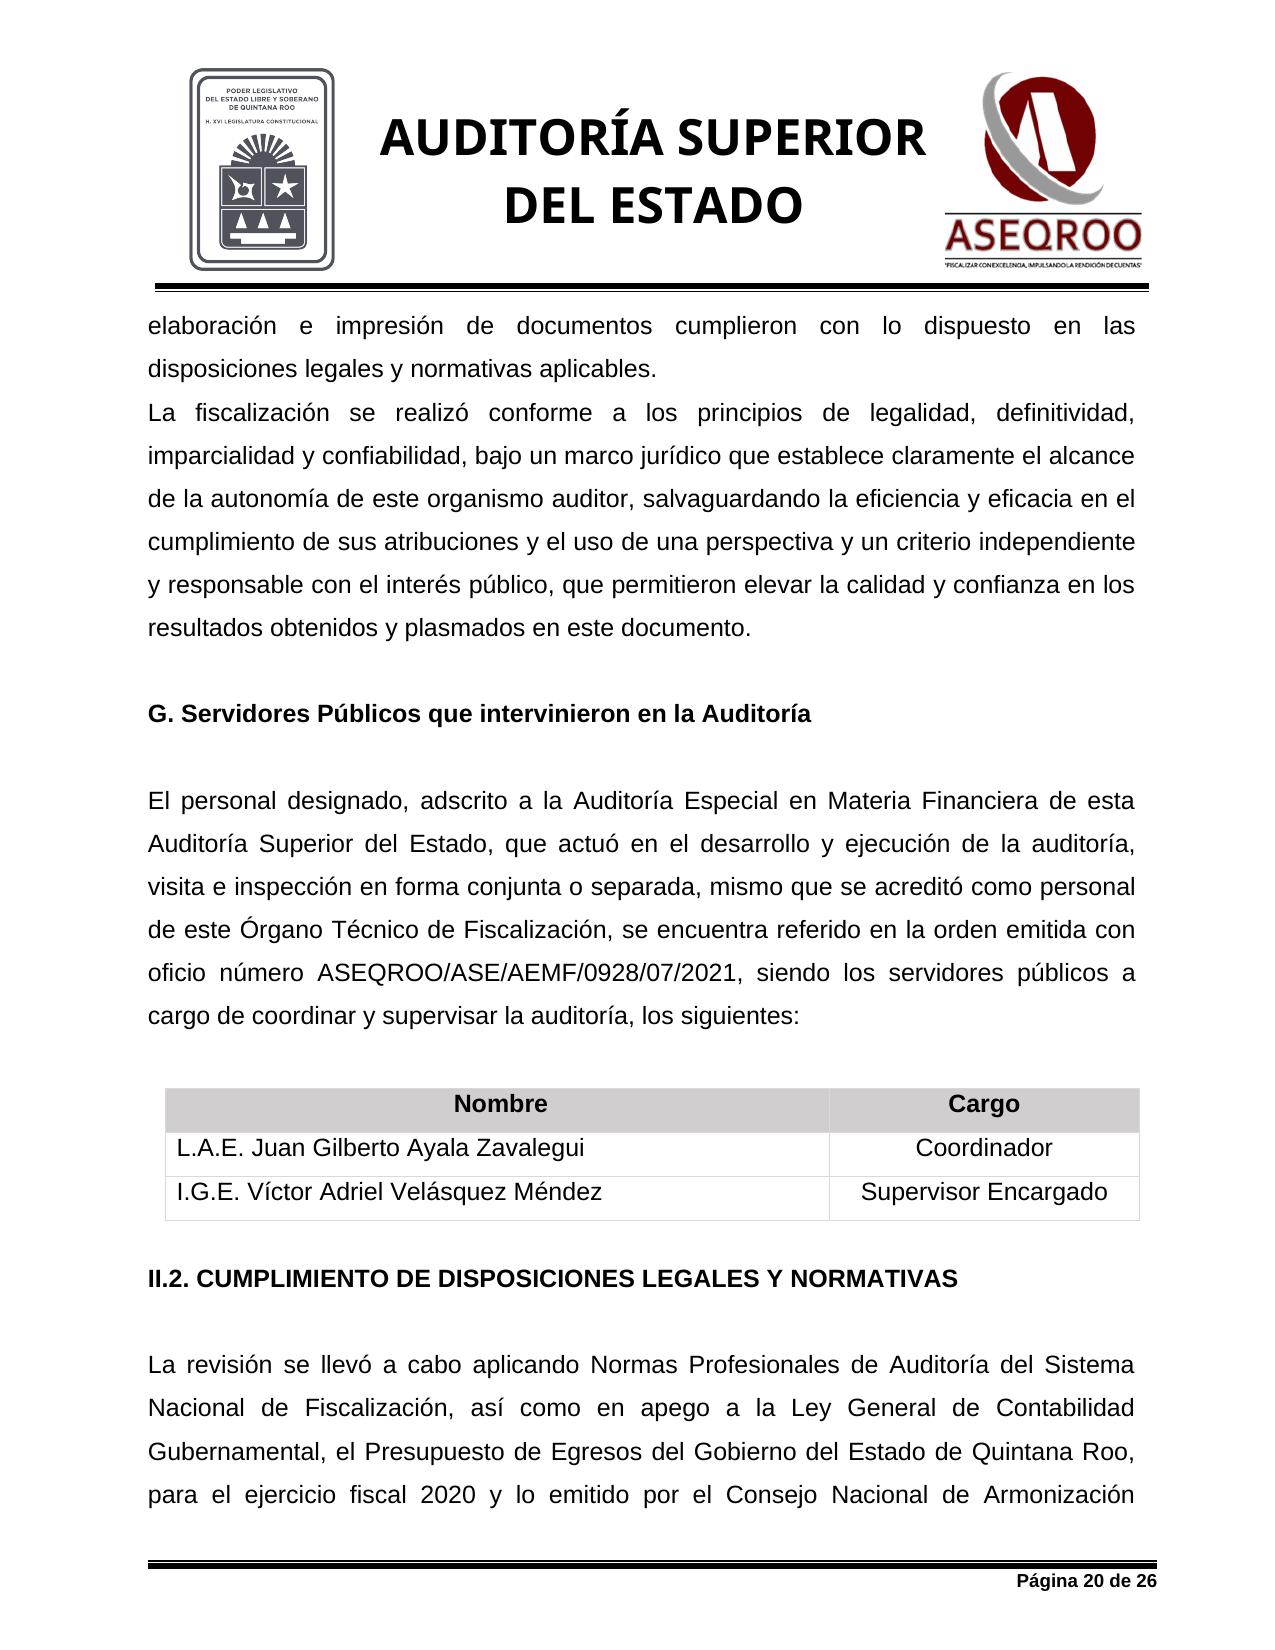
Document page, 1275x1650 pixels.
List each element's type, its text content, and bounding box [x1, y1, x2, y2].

table_cell Supervisor Encargado [830, 1177, 1139, 1220]
table_header Nombre [166, 1089, 829, 1132]
table_cell Coordinador [830, 1133, 1139, 1176]
text II.2. CUMPLIMIENTO DE DISPOSICIONES LEGALES Y NORMATIVAS [148, 1264, 1137, 1293]
picture [189, 68, 335, 271]
table_header Cargo [830, 1089, 1139, 1132]
text El personal designado, adscrito a la Auditoría Especial en Materia Financiera de esta Auditoría Superior del Estado, que actuó en el desarrollo y ejecución de la auditoría, visita e inspección en forma conjunta o separada, mismo que se acreditó como personal de este Órgano Técnico de Fiscalización, se encuentra referido en la orden emitida con oficio número ASEQROO/ASE/AEMF/0928/07/2021, siendo los servidores públicos a cargo de coordinar y supervisar la auditoría, los siguientes: [148, 786, 1137, 1030]
text G. Servidores Públicos que intervinieron en la Auditoría [148, 699, 1137, 728]
picture [944, 72, 1142, 268]
text La fiscalización se realizó conforme a los principios de legalidad, definitividad, imparcialidad y confiabilidad, bajo un marco jurídico que establece claramente el alcance de la autonomía de este organismo auditor, salvaguardando la eficiencia y eficacia en el cumplimiento de sus atribuciones y el uso de una perspectiva y un criterio independiente y responsable con el interés público, que permitieron elevar la calidad y confianza en los resultados obtenidos y plasmados en este documento. [148, 398, 1137, 642]
table_cell I.G.E. Víctor Adriel Velásquez Méndez [166, 1177, 829, 1220]
table_cell L.A.E. Juan Gilberto Ayala Zavalegui [166, 1133, 829, 1176]
